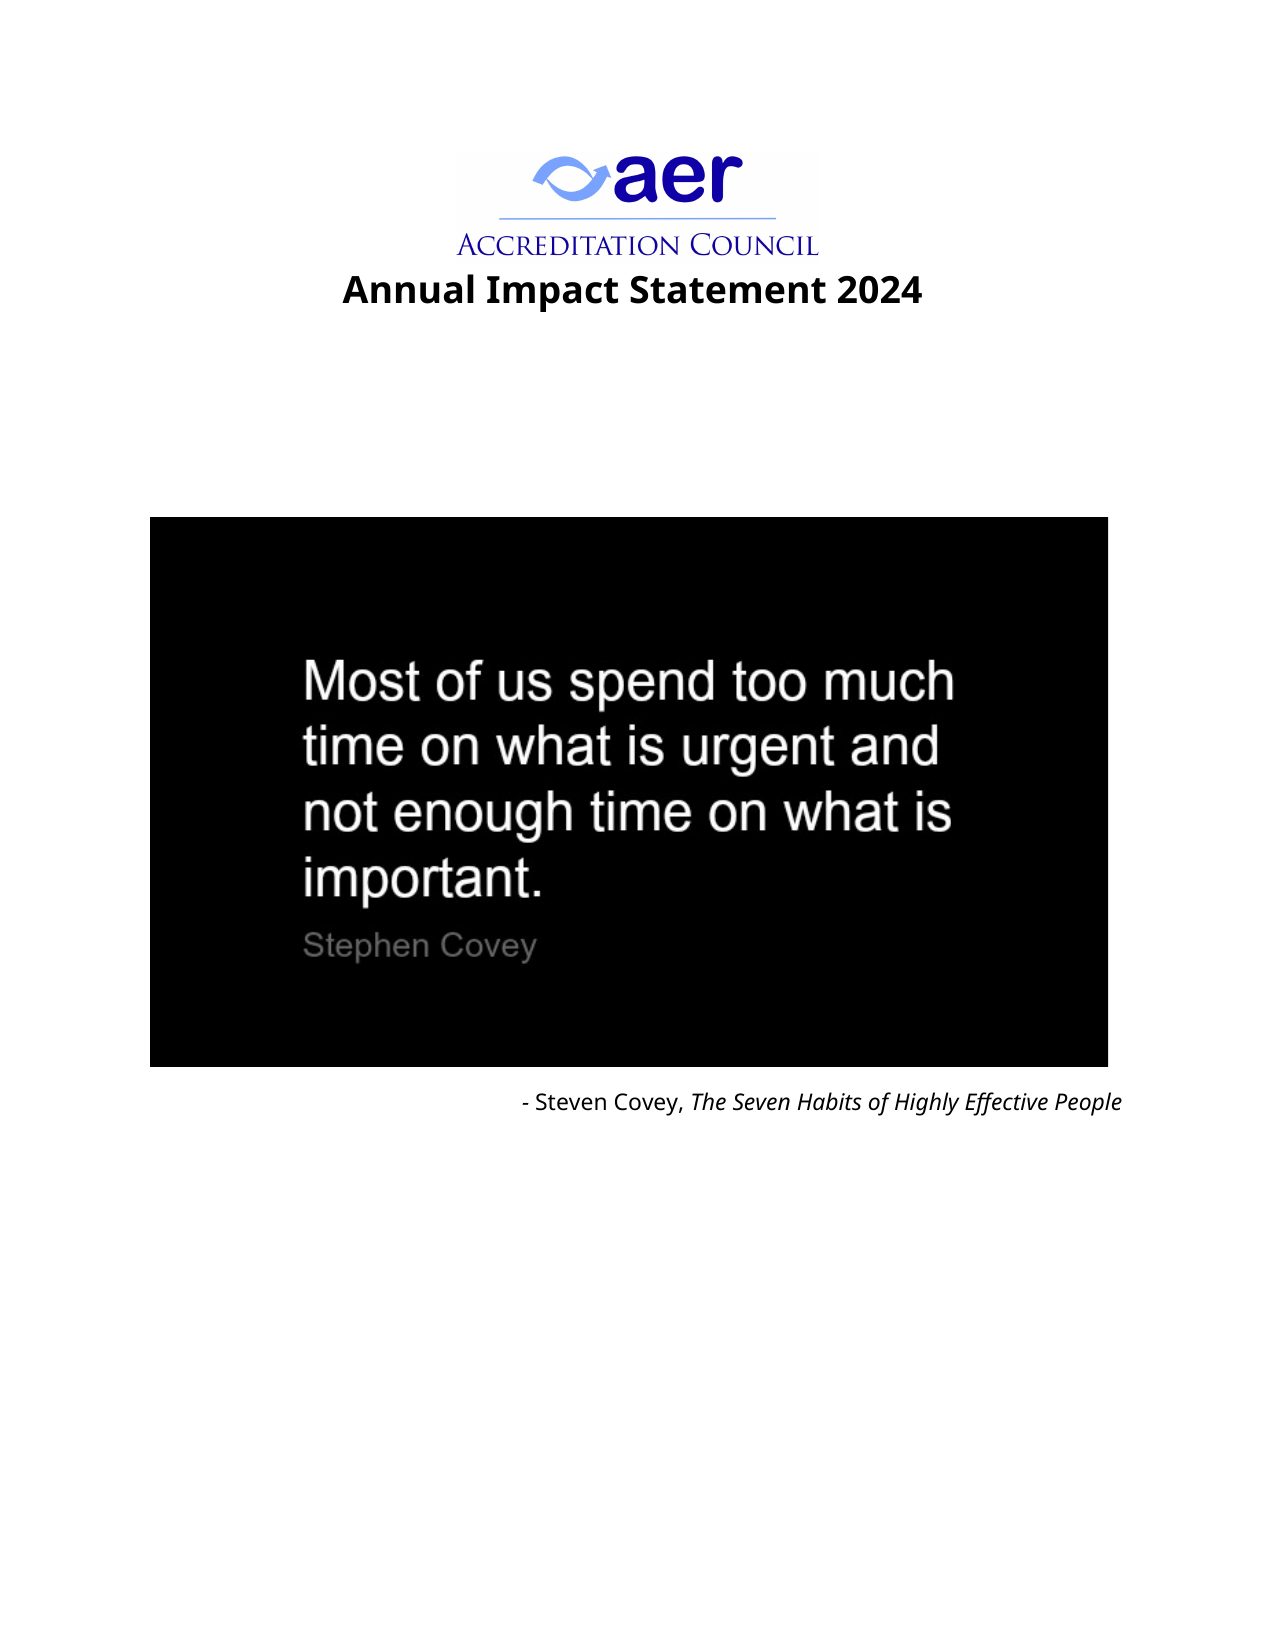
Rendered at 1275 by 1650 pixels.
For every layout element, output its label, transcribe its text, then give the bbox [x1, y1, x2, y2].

text Annual Impact Statement 2024 [150, 263, 1125, 314]
text - Steven Covey, The Seven Habits of Highly Effective People [150, 1086, 1125, 1117]
picture [150, 517, 1109, 1067]
